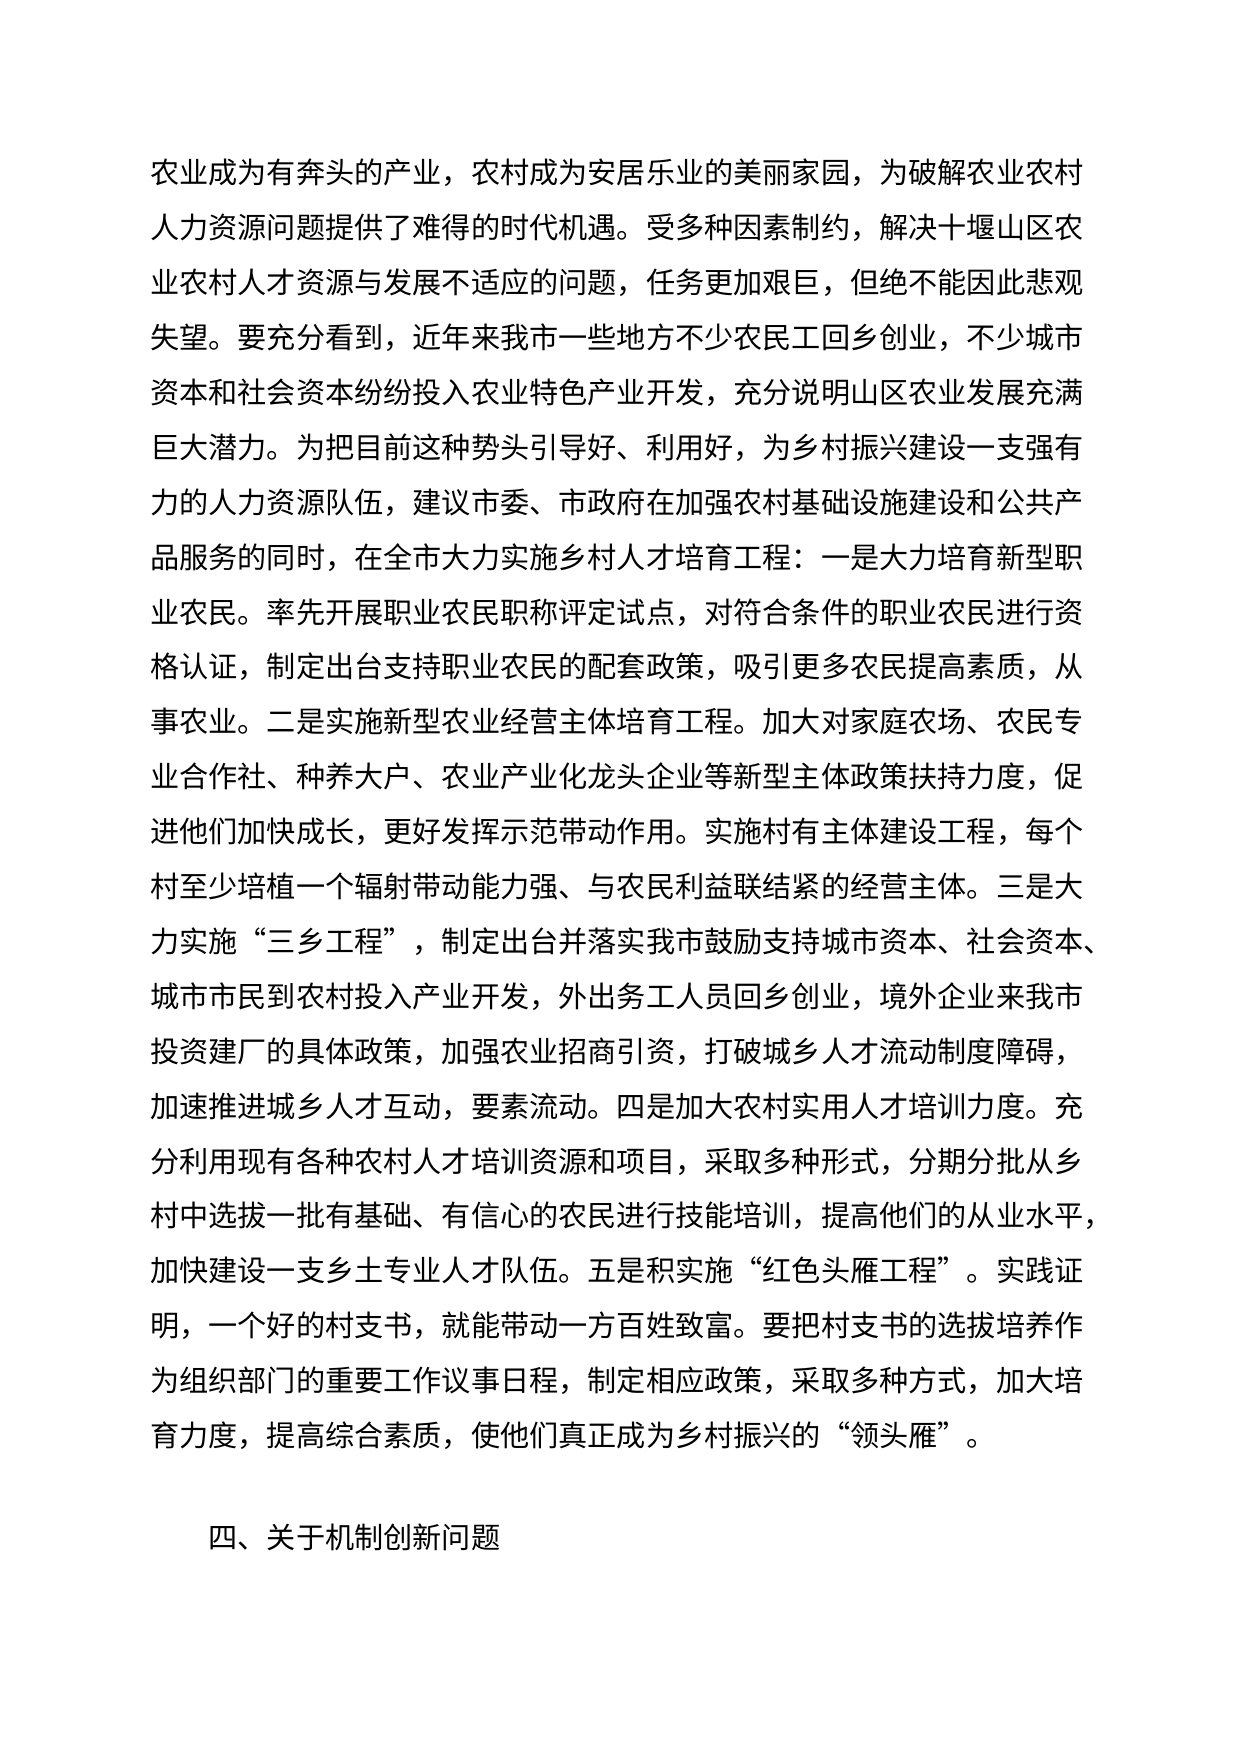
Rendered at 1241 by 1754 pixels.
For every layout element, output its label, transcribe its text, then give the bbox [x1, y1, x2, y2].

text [150, 150, 1090, 1455]
text 四、关于机制创新问题 [150, 1514, 1090, 1557]
